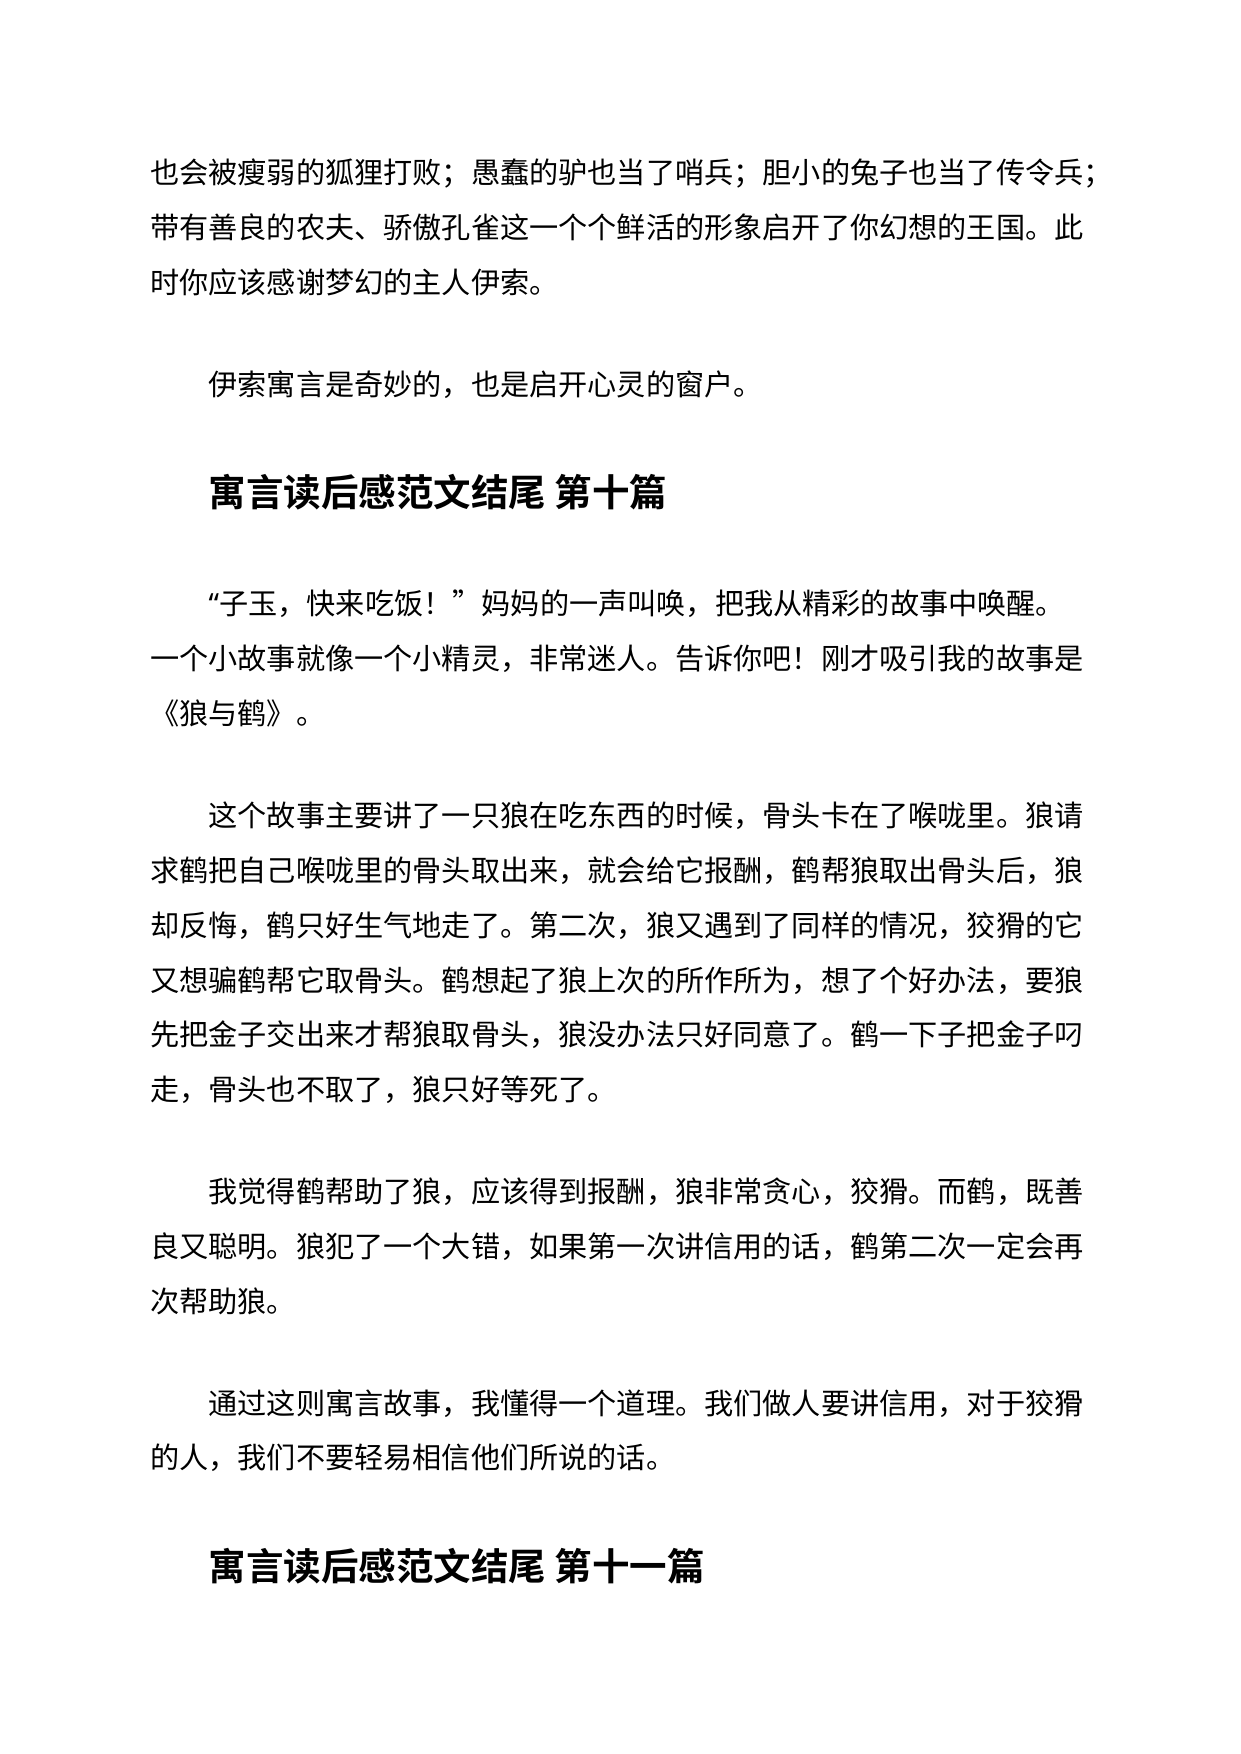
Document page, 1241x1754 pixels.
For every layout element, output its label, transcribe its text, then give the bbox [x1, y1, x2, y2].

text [150, 150, 1090, 302]
text 我觉得鹤帮助了狼，应该得到报酬，狼非常贪心，狡猾。而鹤，既善良又聪明。狼犯了一个大错，如果第一次讲信用的话，鹤第二次一定会再次帮助狼。 [150, 1169, 1090, 1321]
text “子玉，快来吃饭！”妈妈的一声叫唤，把我从精彩的故事中唤醒。一个小故事就像一个小精灵，非常迷人。告诉你吧！刚才吸引我的故事是《狼与鹤》。 [150, 581, 1090, 733]
text 这个故事主要讲了一只狼在吃东西的时候，骨头卡在了喉咙里。狼请求鹤把自己喉咙里的骨头取出来，就会给它报酬，鹤帮狼取出骨头后，狼却反悔，鹤只好生气地走了。第二次，狼又遇到了同样的情况，狡猾的它又想骗鹤帮它取骨头。鹤想起了狼上次的所作所为，想了个好办法，要狼先把金子交出来才帮狼取骨头，狼没办法只好同意了。鹤一下子把金子叼走，骨头也不取了，狼只好等死了。 [150, 792, 1090, 1109]
text 寓言读后感范文结尾 第十篇 [150, 463, 1090, 518]
text 寓言读后感范文结尾 第十一篇 [150, 1537, 1090, 1591]
text 通过这则寓言故事，我懂得一个道理。我们做人要讲信用，对于狡猾的人，我们不要轻易相信他们所说的话。 [150, 1380, 1090, 1477]
text 伊索寓言是奇妙的，也是启开心灵的窗户。 [150, 362, 1090, 404]
